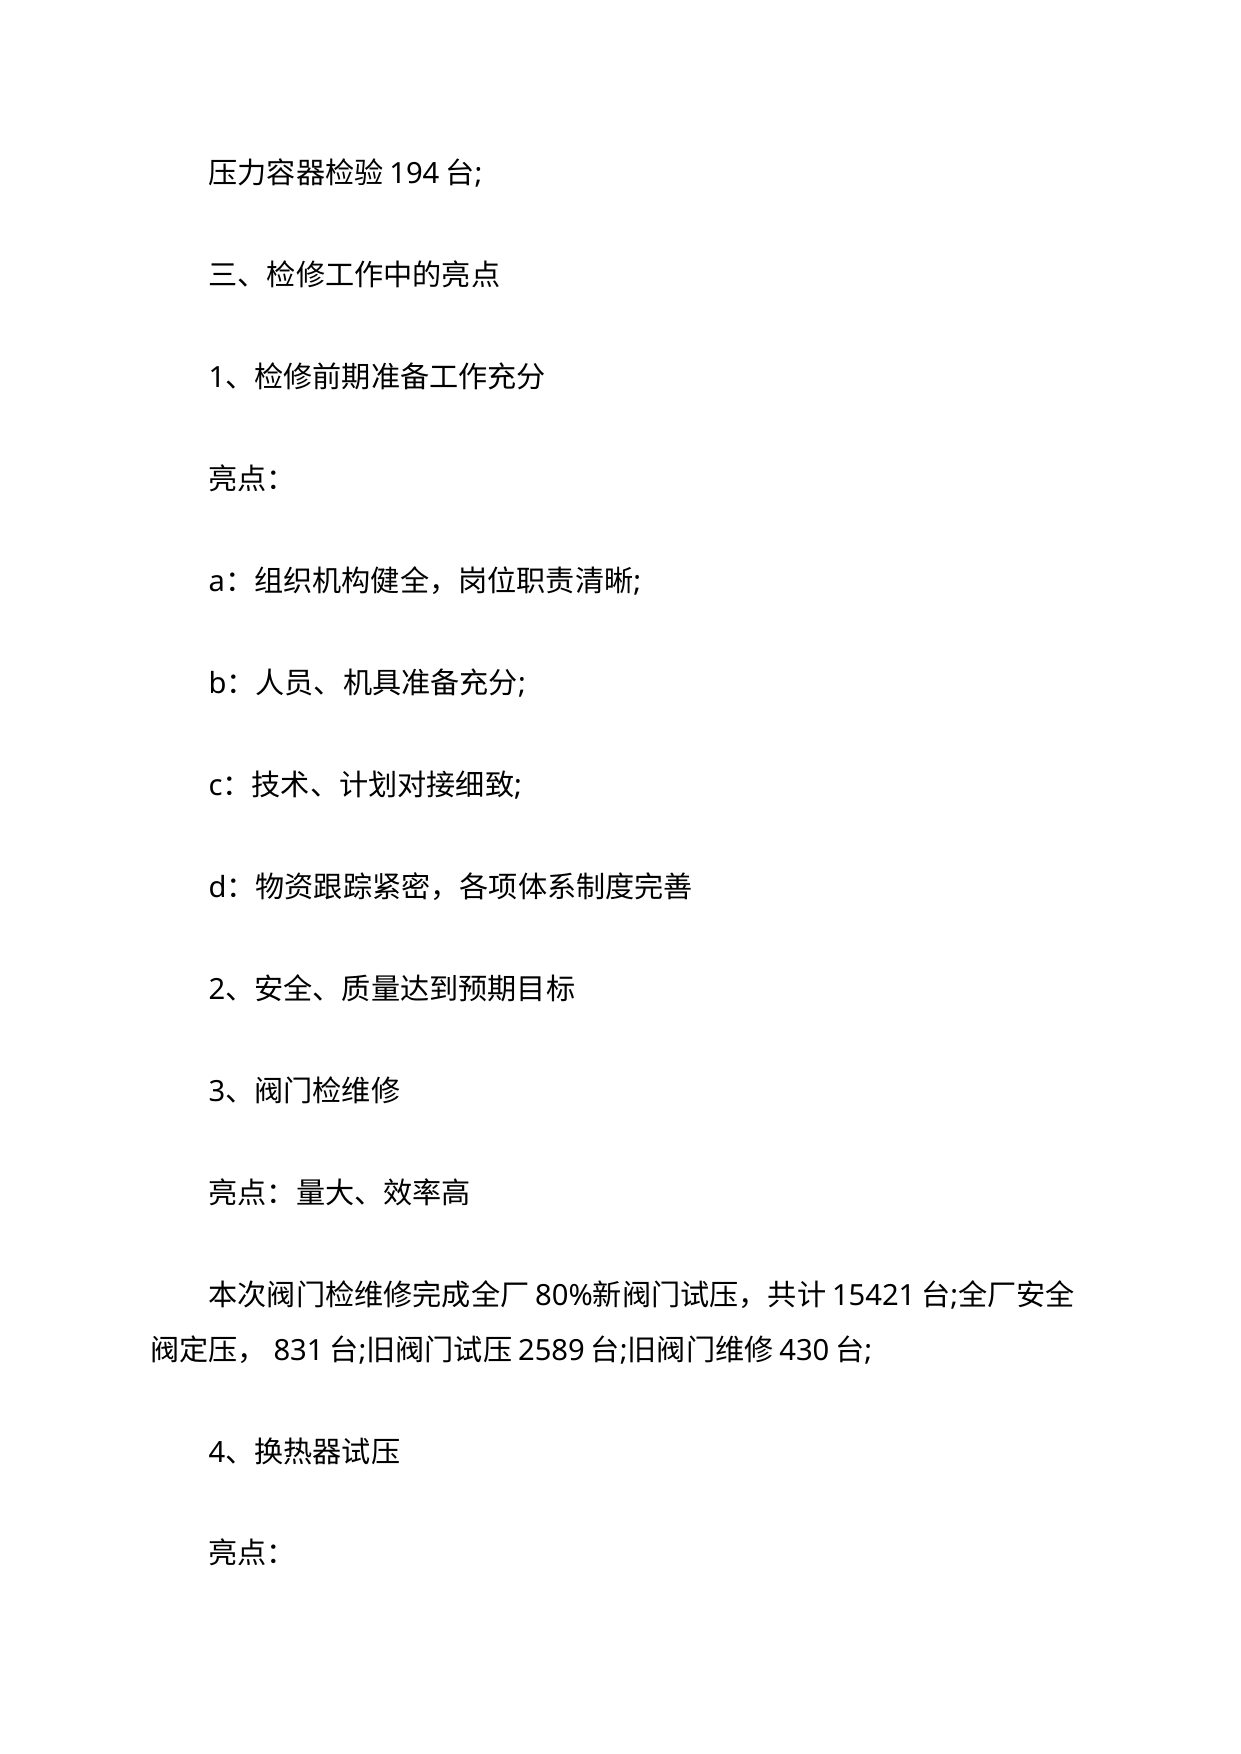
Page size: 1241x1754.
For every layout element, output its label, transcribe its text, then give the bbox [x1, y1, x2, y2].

text 压力容器检验194台; [150, 150, 1090, 192]
text d：物资跟踪紧密，各项体系制度完善 [150, 863, 1090, 906]
text a：组织机构健全，岗位职责清晰; [150, 557, 1090, 600]
text 2、安全、质量达到预期目标 [150, 965, 1090, 1008]
text 三、检修工作中的亮点 [150, 252, 1090, 294]
text 亮点： [150, 456, 1090, 498]
text c：技术、计划对接细致; [150, 761, 1090, 804]
text 亮点：量大、效率高 [150, 1169, 1090, 1212]
text 4、换热器试压 [150, 1428, 1090, 1471]
text 1、检修前期准备工作充分 [150, 354, 1090, 396]
text 亮点： [150, 1530, 1090, 1572]
text 3、阀门检维修 [150, 1067, 1090, 1110]
text 本次阀门检维修完成全厂80%新阀门试压，共计15421台;全厂安全阀定压， 831台;旧阀门试压2589台;旧阀门维修430台; [150, 1271, 1090, 1368]
text b：人员、机具准备充分; [150, 659, 1090, 702]
